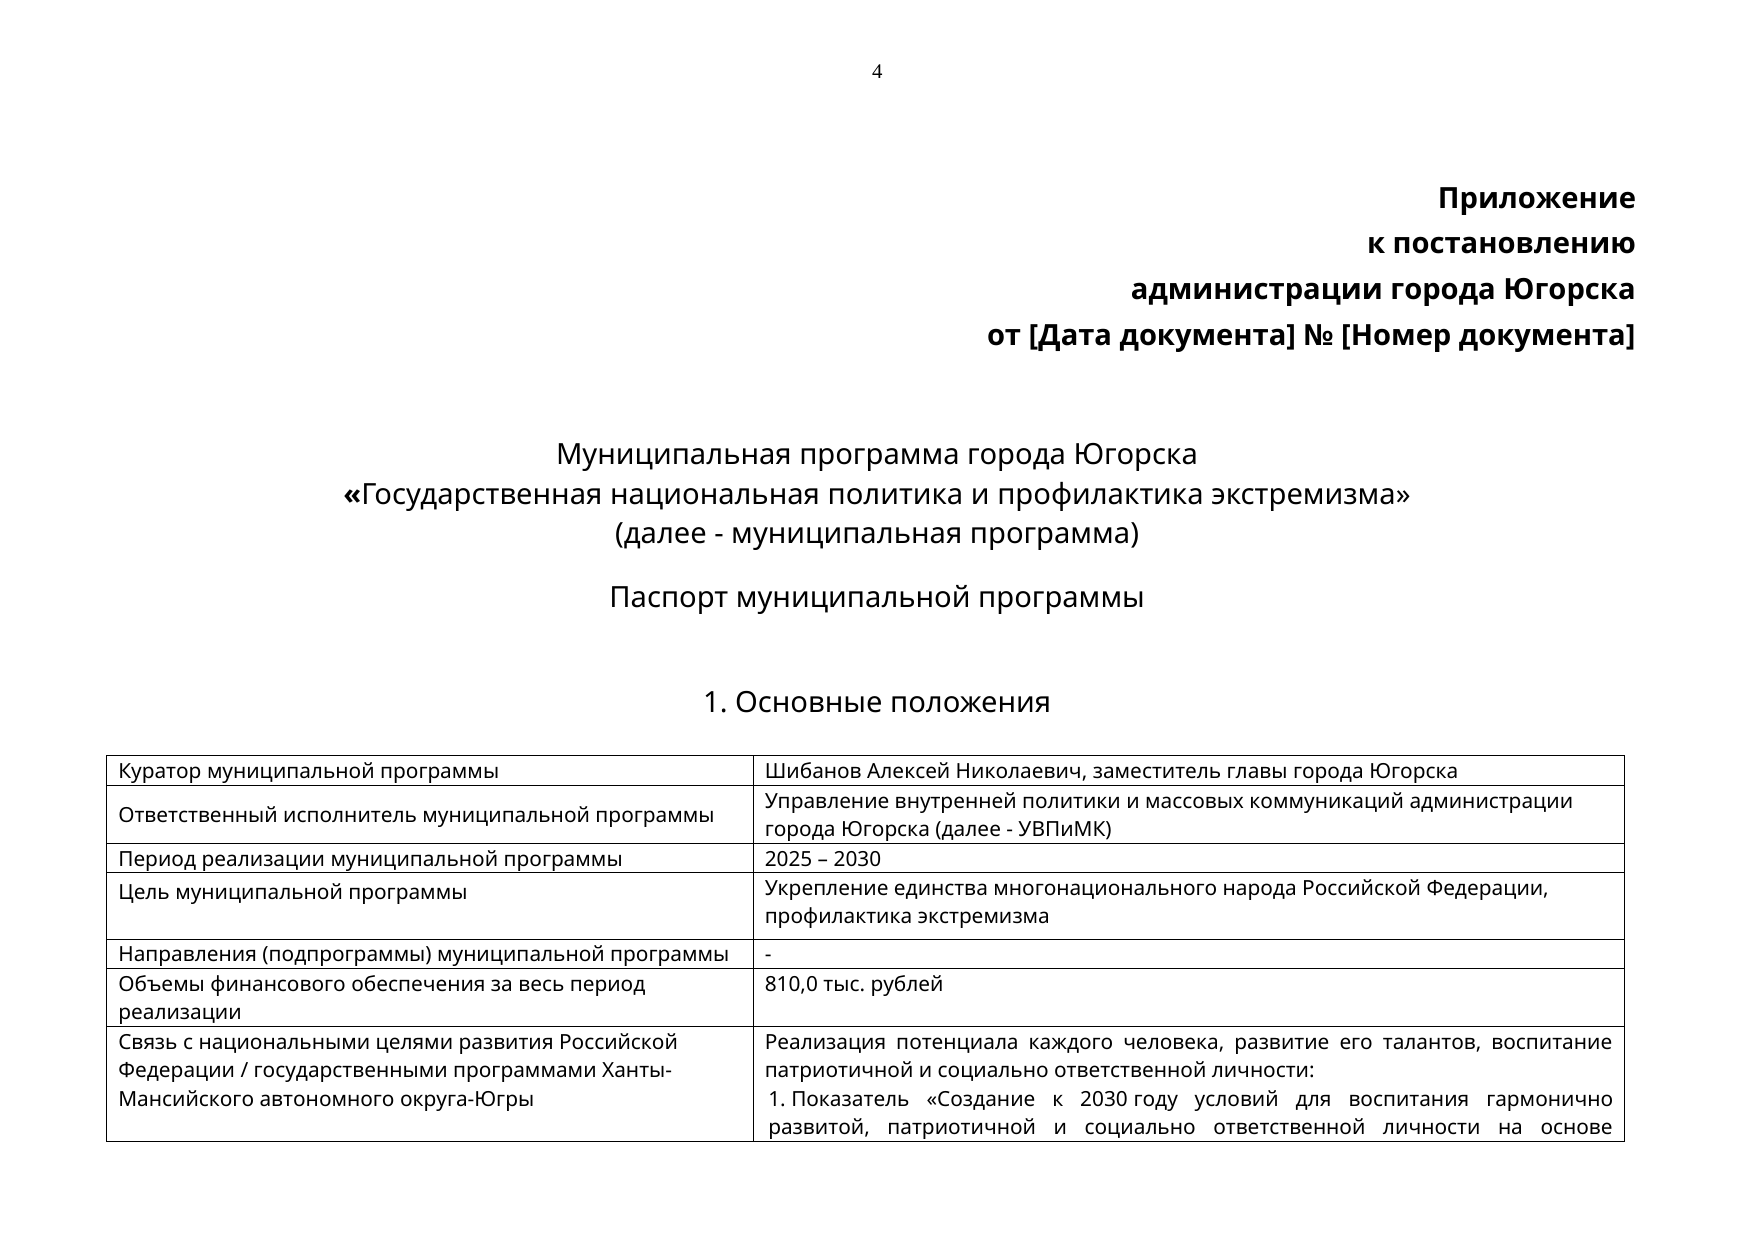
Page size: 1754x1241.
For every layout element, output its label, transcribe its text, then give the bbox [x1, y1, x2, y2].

subtitle 1. Основные положения [118, 681, 1636, 721]
table_cell Направления (подпрограммы) муниципальной программы [107, 940, 753, 968]
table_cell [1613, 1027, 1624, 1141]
text Приложение [118, 177, 1636, 217]
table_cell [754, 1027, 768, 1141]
table_cell 810,0 тыс. рублей [754, 969, 1624, 1026]
subtitle «Государственная национальная политика и профилактика экстремизма» [118, 473, 1636, 513]
table_cell Укрепление единства многонационального народа Российской Федерации, профилактика экстремизма [754, 873, 1624, 938]
table_cell Управление внутренней политики и массовых коммуникаций администрации города Югорска (далее - УВПиМК) [754, 786, 1624, 843]
table_cell 2025 – 2030 [754, 844, 1624, 872]
table_cell Ответственный исполнитель муниципальной программы [107, 786, 753, 843]
table_cell Период реализации муниципальной программы [107, 844, 753, 872]
subtitle (далее - муниципальная программа) [118, 513, 1636, 552]
table_header Куратор муниципальной программы [107, 756, 753, 785]
table_cell Цель муниципальной программы [107, 873, 753, 938]
text администрации города Югорска [118, 268, 1636, 308]
subtitle Муниципальная программа города Югорска [118, 433, 1636, 473]
table_cell - [754, 940, 1624, 968]
text к постановлению [118, 223, 1636, 262]
table_cell Объемы финансового обеспечения за весь период реализации [107, 969, 753, 1026]
table_header Шибанов Алексей Николаевич, заместитель главы города Югорска [754, 756, 1624, 785]
subtitle Паспорт муниципальной программы [118, 577, 1636, 616]
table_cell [107, 1027, 753, 1141]
text от [Дата документа] № [Номер документа] [118, 314, 1636, 354]
